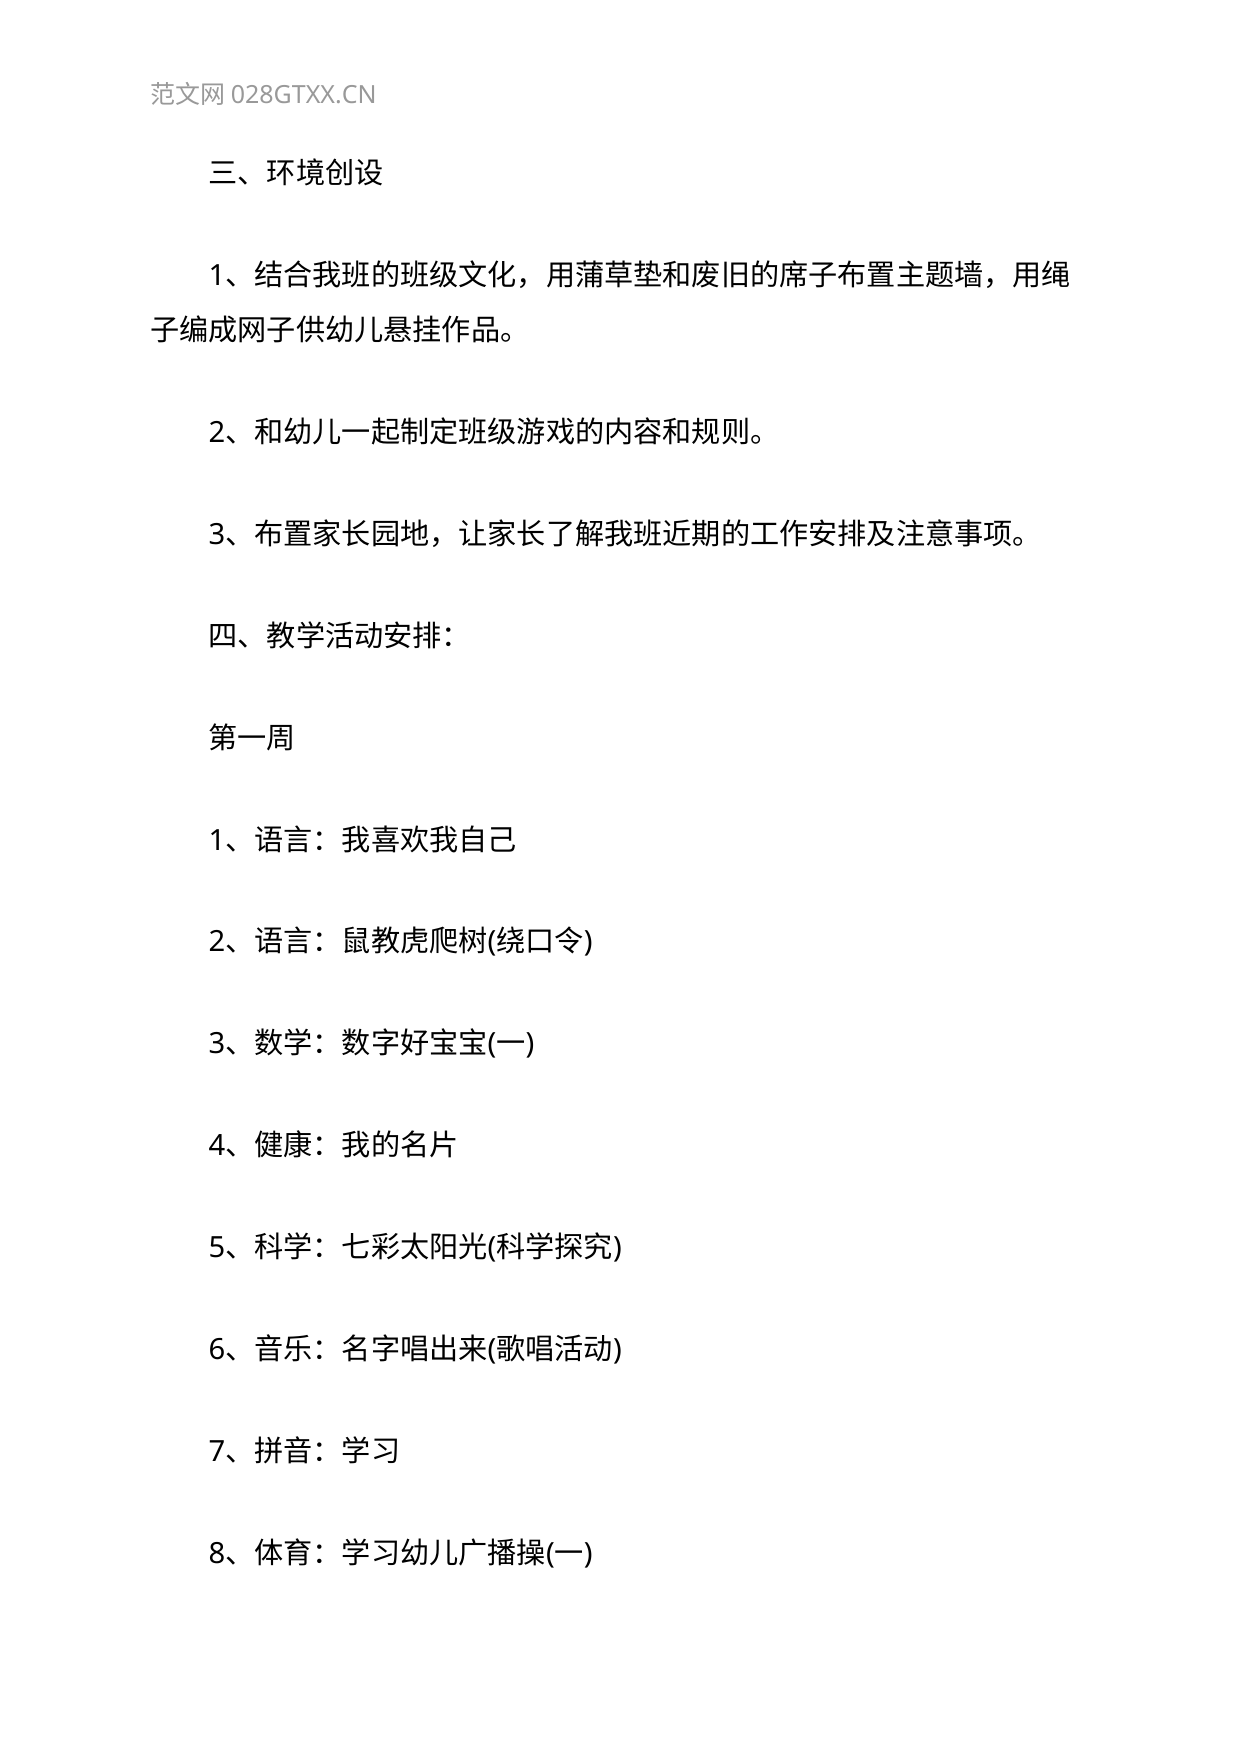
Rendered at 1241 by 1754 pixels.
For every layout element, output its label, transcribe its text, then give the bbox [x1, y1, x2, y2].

text 3、数学：数字好宝宝(一) [150, 1020, 1090, 1062]
text 2、语言：鼠教虎爬树(绕口令) [150, 918, 1090, 960]
text 4、健康：我的名片 [150, 1122, 1090, 1164]
text 6、音乐：名字唱出来(歌唱活动) [150, 1326, 1090, 1368]
text 7、拼音：学习 [150, 1428, 1090, 1470]
text 三、环境创设 [150, 150, 1090, 192]
text 第一周 [150, 714, 1090, 757]
text 1、结合我班的班级文化，用蒲草垫和废旧的席子布置主题墙，用绳子编成网子供幼儿悬挂作品。 [150, 252, 1090, 349]
text 1、语言：我喜欢我自己 [150, 816, 1090, 858]
text 四、教学活动安排： [150, 612, 1090, 655]
text 3、布置家长园地，让家长了解我班近期的工作安排及注意事项。 [150, 511, 1090, 553]
text 5、科学：七彩太阳光(科学探究) [150, 1224, 1090, 1266]
text 2、和幼儿一起制定班级游戏的内容和规则。 [150, 408, 1090, 451]
text 8、体育：学习幼儿广播操(一) [150, 1530, 1090, 1572]
